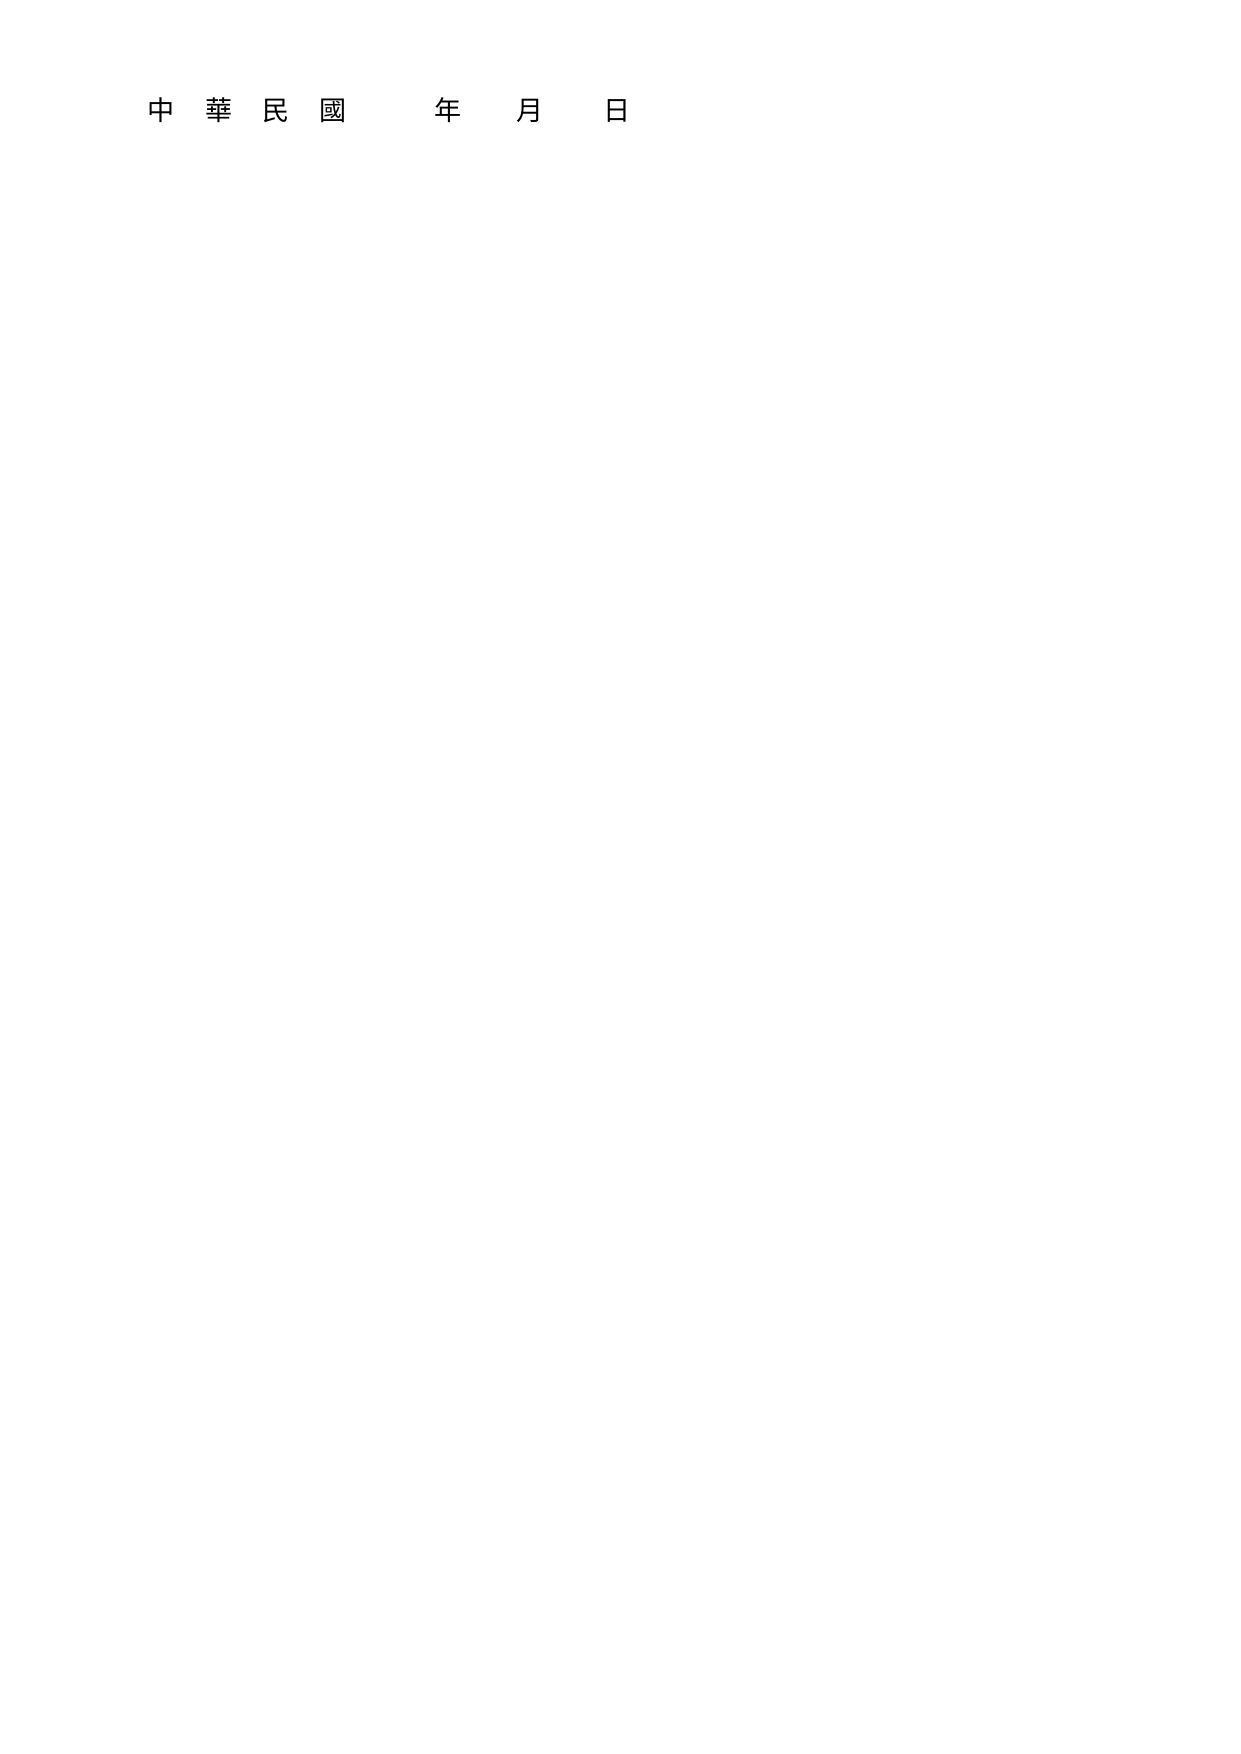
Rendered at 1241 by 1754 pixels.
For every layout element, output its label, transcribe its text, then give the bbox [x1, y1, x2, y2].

text 中 華 民 國 年 月 日 [148, 71, 1092, 146]
